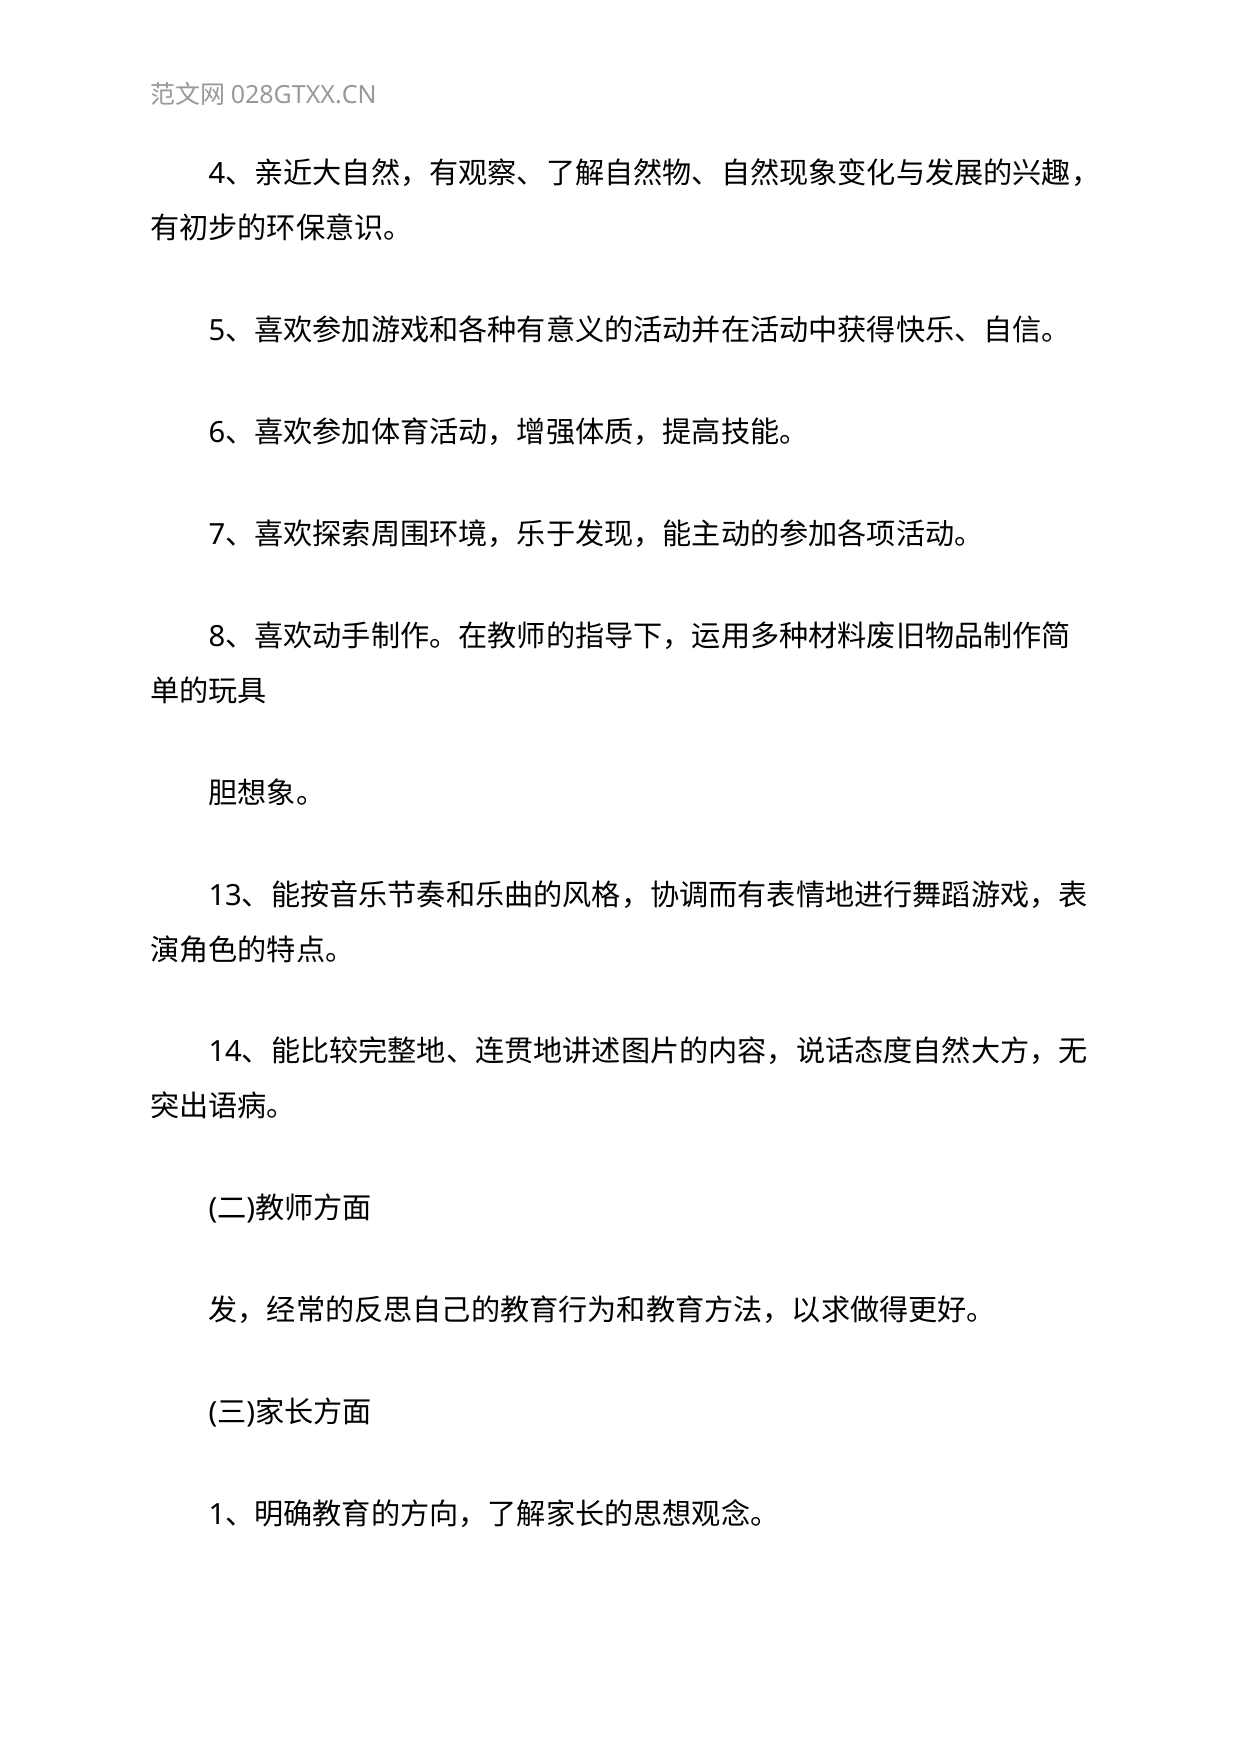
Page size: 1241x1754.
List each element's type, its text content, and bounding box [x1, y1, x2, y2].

text (三)家长方面 [150, 1388, 1090, 1431]
text 13、能按音乐节奏和乐曲的风格，协调而有表情地进行舞蹈游戏，表演角色的特点。 [150, 871, 1090, 968]
text 7、喜欢探索周围环境，乐于发现，能主动的参加各项活动。 [150, 511, 1090, 553]
text 14、能比较完整地、连贯地讲述图片的内容，说话态度自然大方，无突出语病。 [150, 1028, 1090, 1125]
text 5、喜欢参加游戏和各种有意义的活动并在活动中获得快乐、自信。 [150, 307, 1090, 349]
text 4、亲近大自然，有观察、了解自然物、自然现象变化与发展的兴趣，有初步的环保意识。 [150, 150, 1090, 247]
text 1、明确教育的方向，了解家长的思想观念。 [150, 1491, 1090, 1533]
text 6、喜欢参加体育活动，增强体质，提高技能。 [150, 409, 1090, 451]
text 发，经常的反思自己的教育行为和教育方法，以求做得更好。 [150, 1287, 1090, 1329]
text 8、喜欢动手制作。在教师的指导下，运用多种材料废旧物品制作简单的玩具 [150, 613, 1090, 710]
text 胆想象。 [150, 769, 1090, 812]
text (二)教师方面 [150, 1185, 1090, 1227]
